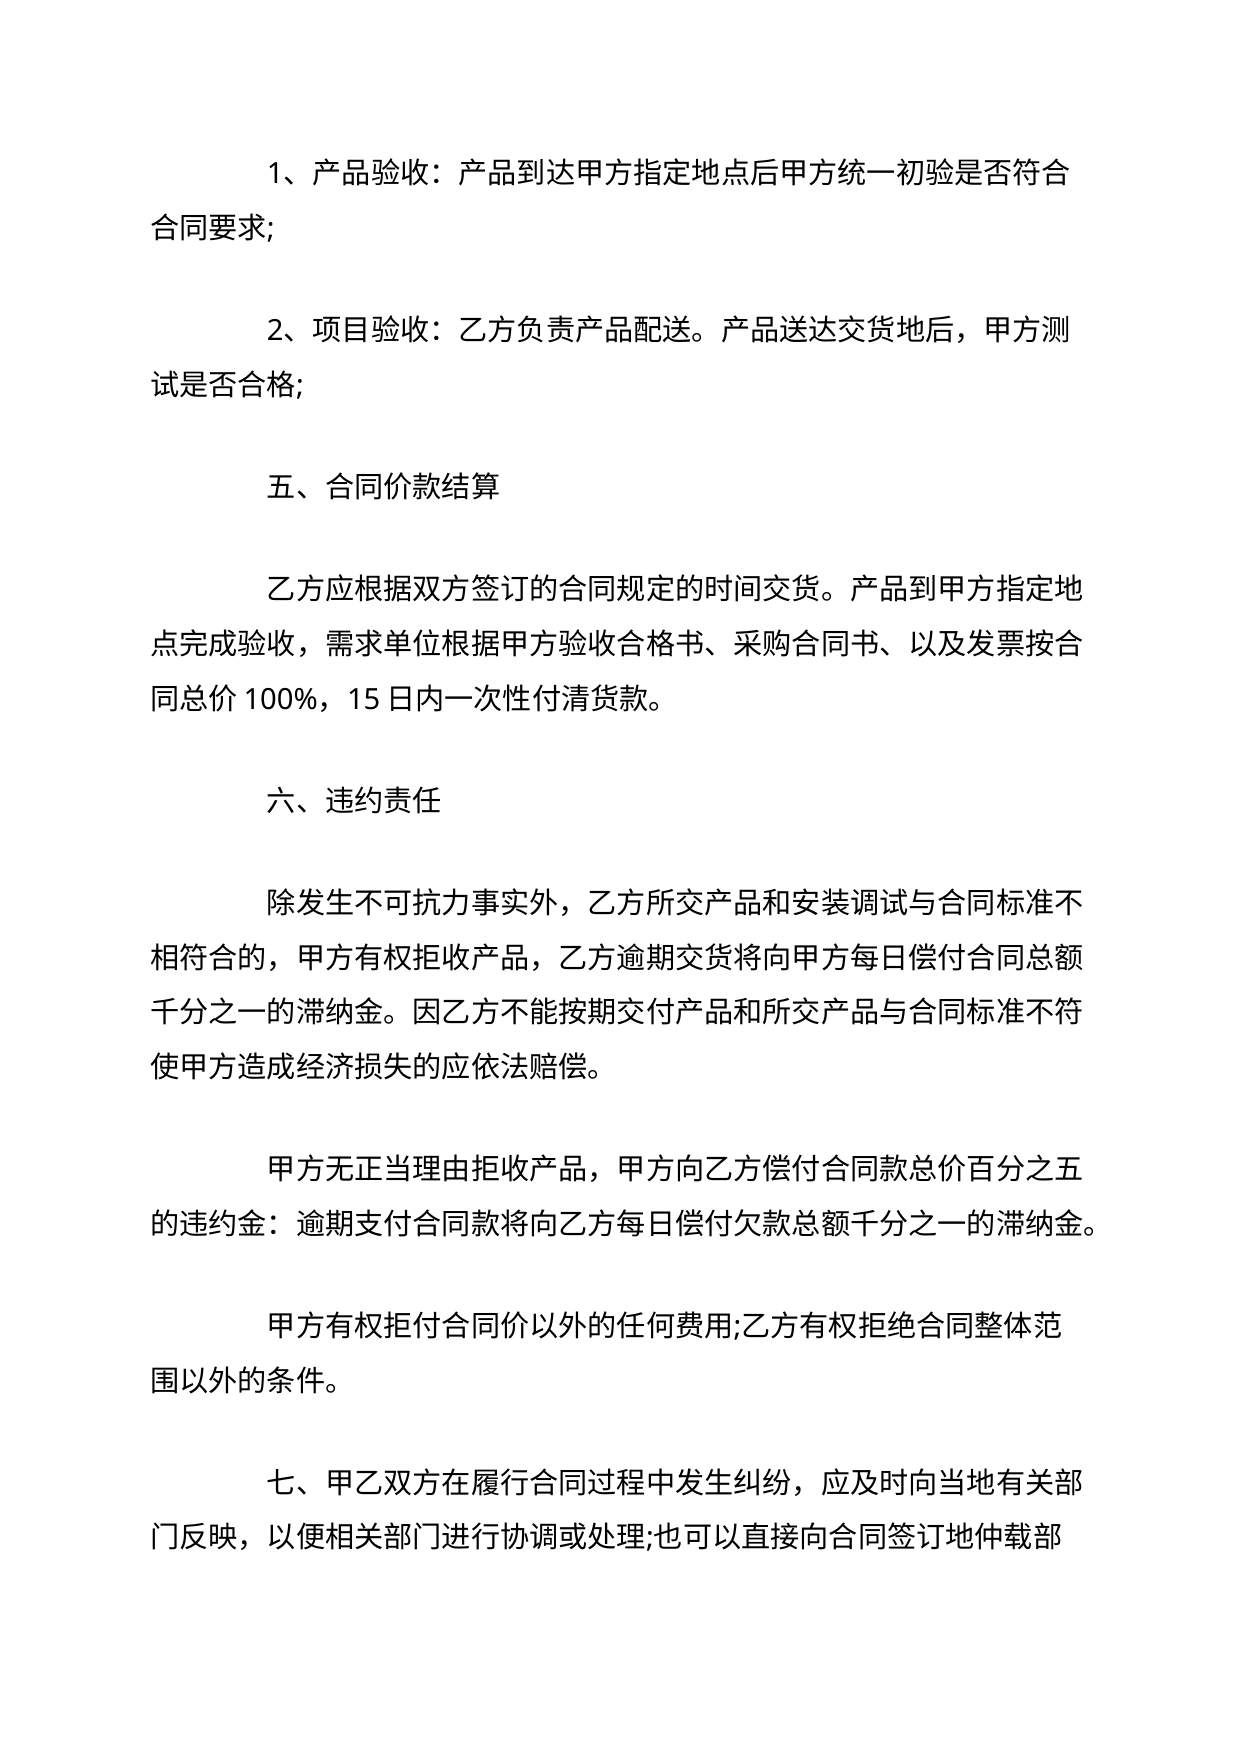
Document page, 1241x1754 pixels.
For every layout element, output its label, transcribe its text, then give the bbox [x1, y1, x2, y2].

text 甲方有权拒付合同价以外的任何费用;乙方有权拒绝合同整体范围以外的条件。 [150, 1302, 1090, 1400]
text 除发生不可抗力事实外，乙方所交产品和安装调试与合同标准不相符合的，甲方有权拒收产品，乙方逾期交货将向甲方每日偿付合同总额千分之一的滞纳金。因乙方不能按期交付产品和所交产品与合同标准不符使甲方造成经济损失的应依法赔偿。 [150, 879, 1090, 1086]
text 乙方应根据双方签订的合同规定的时间交货。产品到甲方指定地点完成验收，需求单位根据甲方验收合格书、采购合同书、以及发票按合同总价100%，15日内一次性付清货款。 [150, 566, 1090, 718]
text 1、产品验收：产品到达甲方指定地点后甲方统一初验是否符合合同要求; [150, 150, 1090, 247]
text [150, 1459, 1090, 1556]
text 六、违约责任 [150, 777, 1090, 820]
text 五、合同价款结算 [150, 464, 1090, 506]
text 2、项目验收：乙方负责产品配送。产品送达交货地后，甲方测试是否合格; [150, 307, 1090, 404]
text 甲方无正当理由拒收产品，甲方向乙方偿付合同款总价百分之五的违约金：逾期支付合同款将向乙方每日偿付欠款总额千分之一的滞纳金。 [150, 1146, 1090, 1243]
